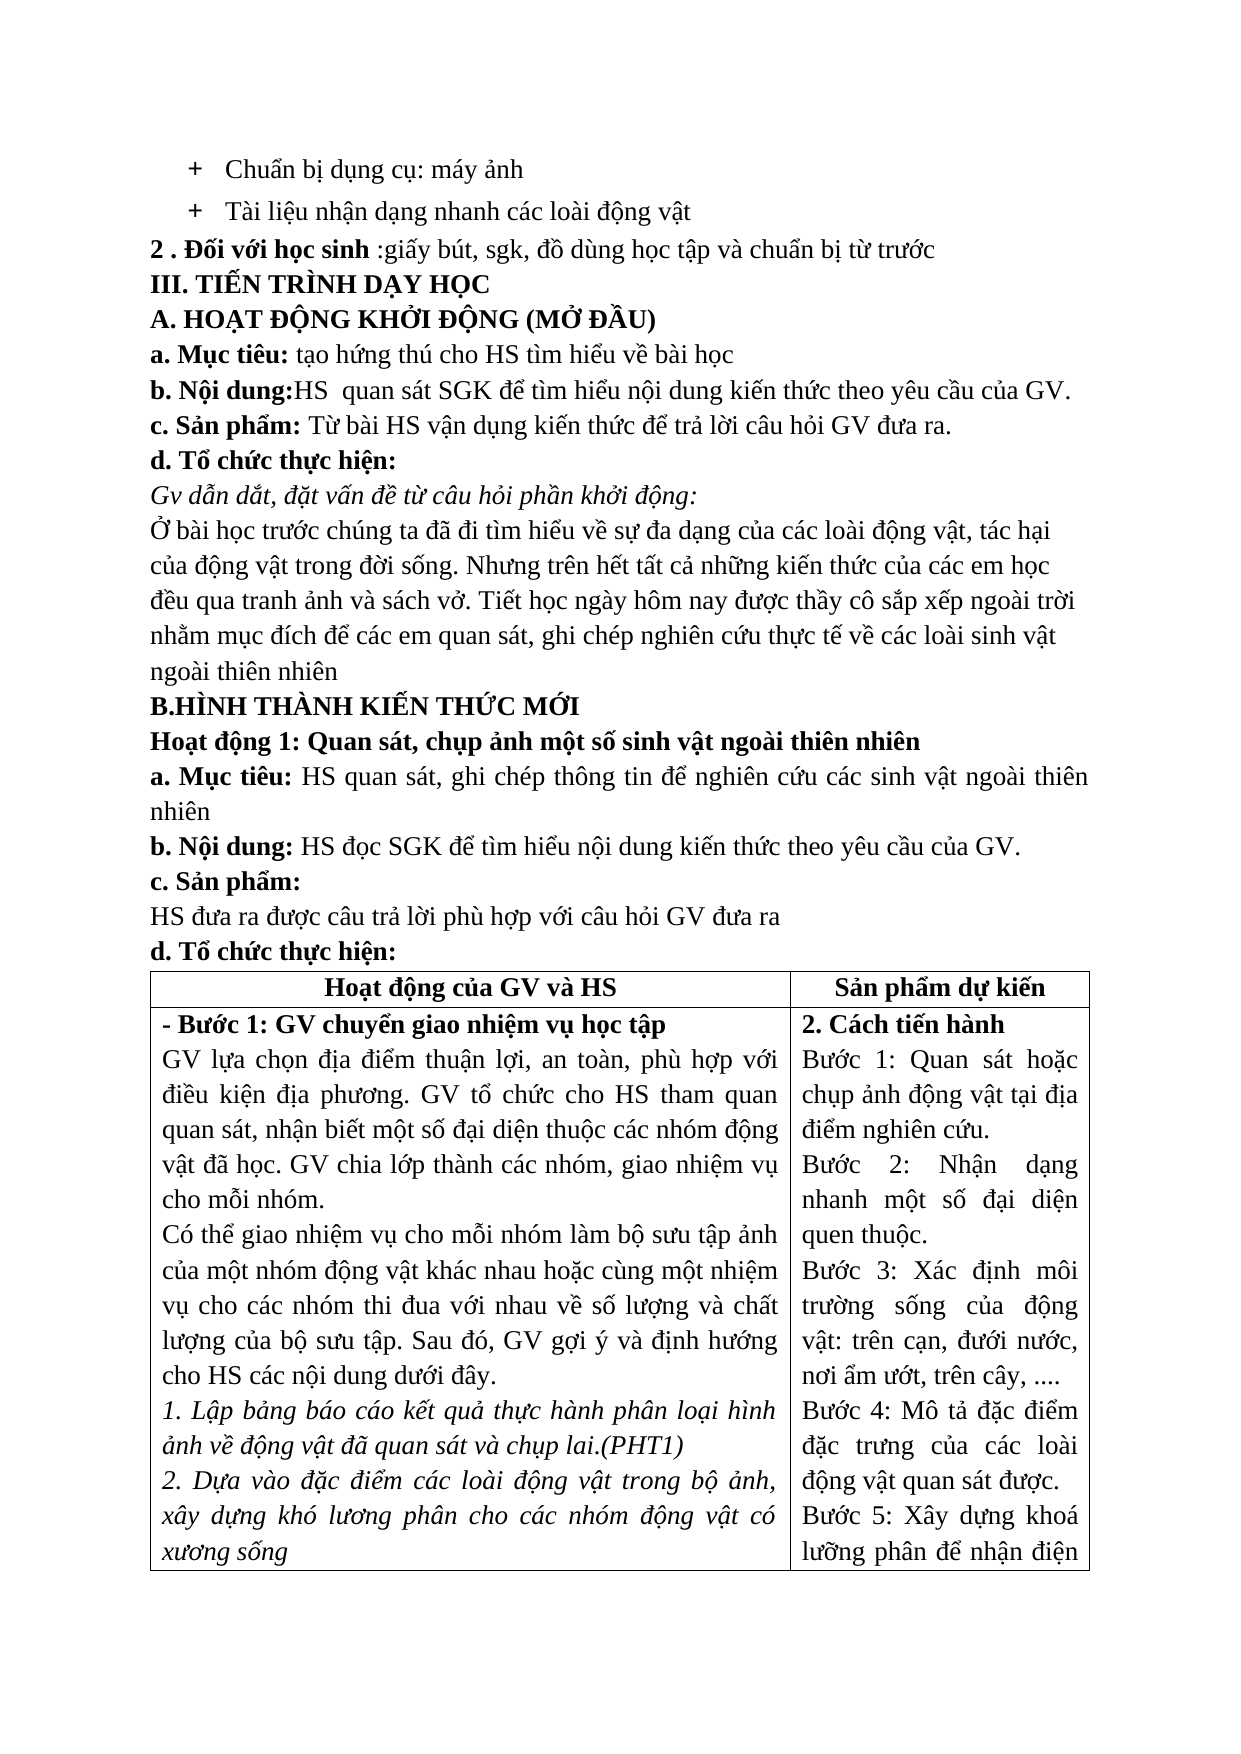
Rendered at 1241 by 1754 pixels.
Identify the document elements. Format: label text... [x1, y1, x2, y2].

text c. Sản phẩm: Từ bài HS vận dụng kiến thức để trả lời câu hỏi GV đưa ra. [150, 409, 1090, 440]
text a. Mục tiêu: HS quan sát, ghi chép thông tin để nghiên cứu các sinh vật ngoài thiên nhiên [150, 760, 1090, 826]
text Hoạt động 1: Quan sát, chụp ảnh một số sinh vật ngoài thiên nhiên [150, 725, 1090, 756]
text HS đưa ra được câu trả lời phù hợp với câu hỏi GV đưa ra [150, 900, 1090, 931]
text A. HOẠT ĐỘNG KHỞI ĐỘNG (MỞ ĐẦU) [150, 303, 1090, 335]
text III. TIẾN TRÌNH DẠY HỌC [150, 268, 1090, 299]
table_header Hoạt động của GV và HS [151, 972, 790, 1007]
text B.HÌNH THÀNH KIẾN THỨC MỚI [150, 690, 1090, 721]
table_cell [151, 1008, 790, 1570]
table_header Sản phẩm dự kiến [791, 972, 1089, 1007]
text b. Nội dung: HS đọc SGK để tìm hiểu nội dung kiến thức theo yêu cầu của GV. [150, 830, 1090, 861]
list Chuẩn bị dụng cụ: máy ảnh [187, 150, 1090, 187]
text a. Mục tiêu: tạo hứng thú cho HS tìm hiểu về bài học [150, 339, 1090, 370]
text c. Sản phẩm: [150, 865, 1090, 896]
text d. Tổ chức thực hiện: [150, 444, 1090, 475]
text Gv dẫn dắt, đặt vấn đề từ câu hỏi phần khởi động: [150, 479, 1090, 510]
text d. Tổ chức thực hiện: [150, 935, 1090, 967]
text 2 . Đối với học sinh :giấy bút, sgk, đồ dùng học tập và chuẩn bị từ trước [150, 233, 1090, 264]
list Tài liệu nhận dạng nhanh các loài động vật [187, 192, 1090, 228]
text Ở bài học trước chúng ta đã đi tìm hiểu về sự đa dạng của các loài động vật, tác hại của động vật trong đời sống. Nhưng trên hết tất cả những kiến thức của các em học đều qua tranh ảnh và sách vở. Tiết học ngày hôm nay được thầy cô sắp xếp ngoài trời nhằm mục đích để các em quan sát, ghi chép nghiên cứu thực tế về các loài sinh vật ngoài thiên nhiên [150, 514, 1090, 686]
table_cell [791, 1008, 1089, 1570]
text b. Nội dung:HS quan sát SGK để tìm hiểu nội dung kiến thức theo yêu cầu của GV. [150, 374, 1090, 405]
